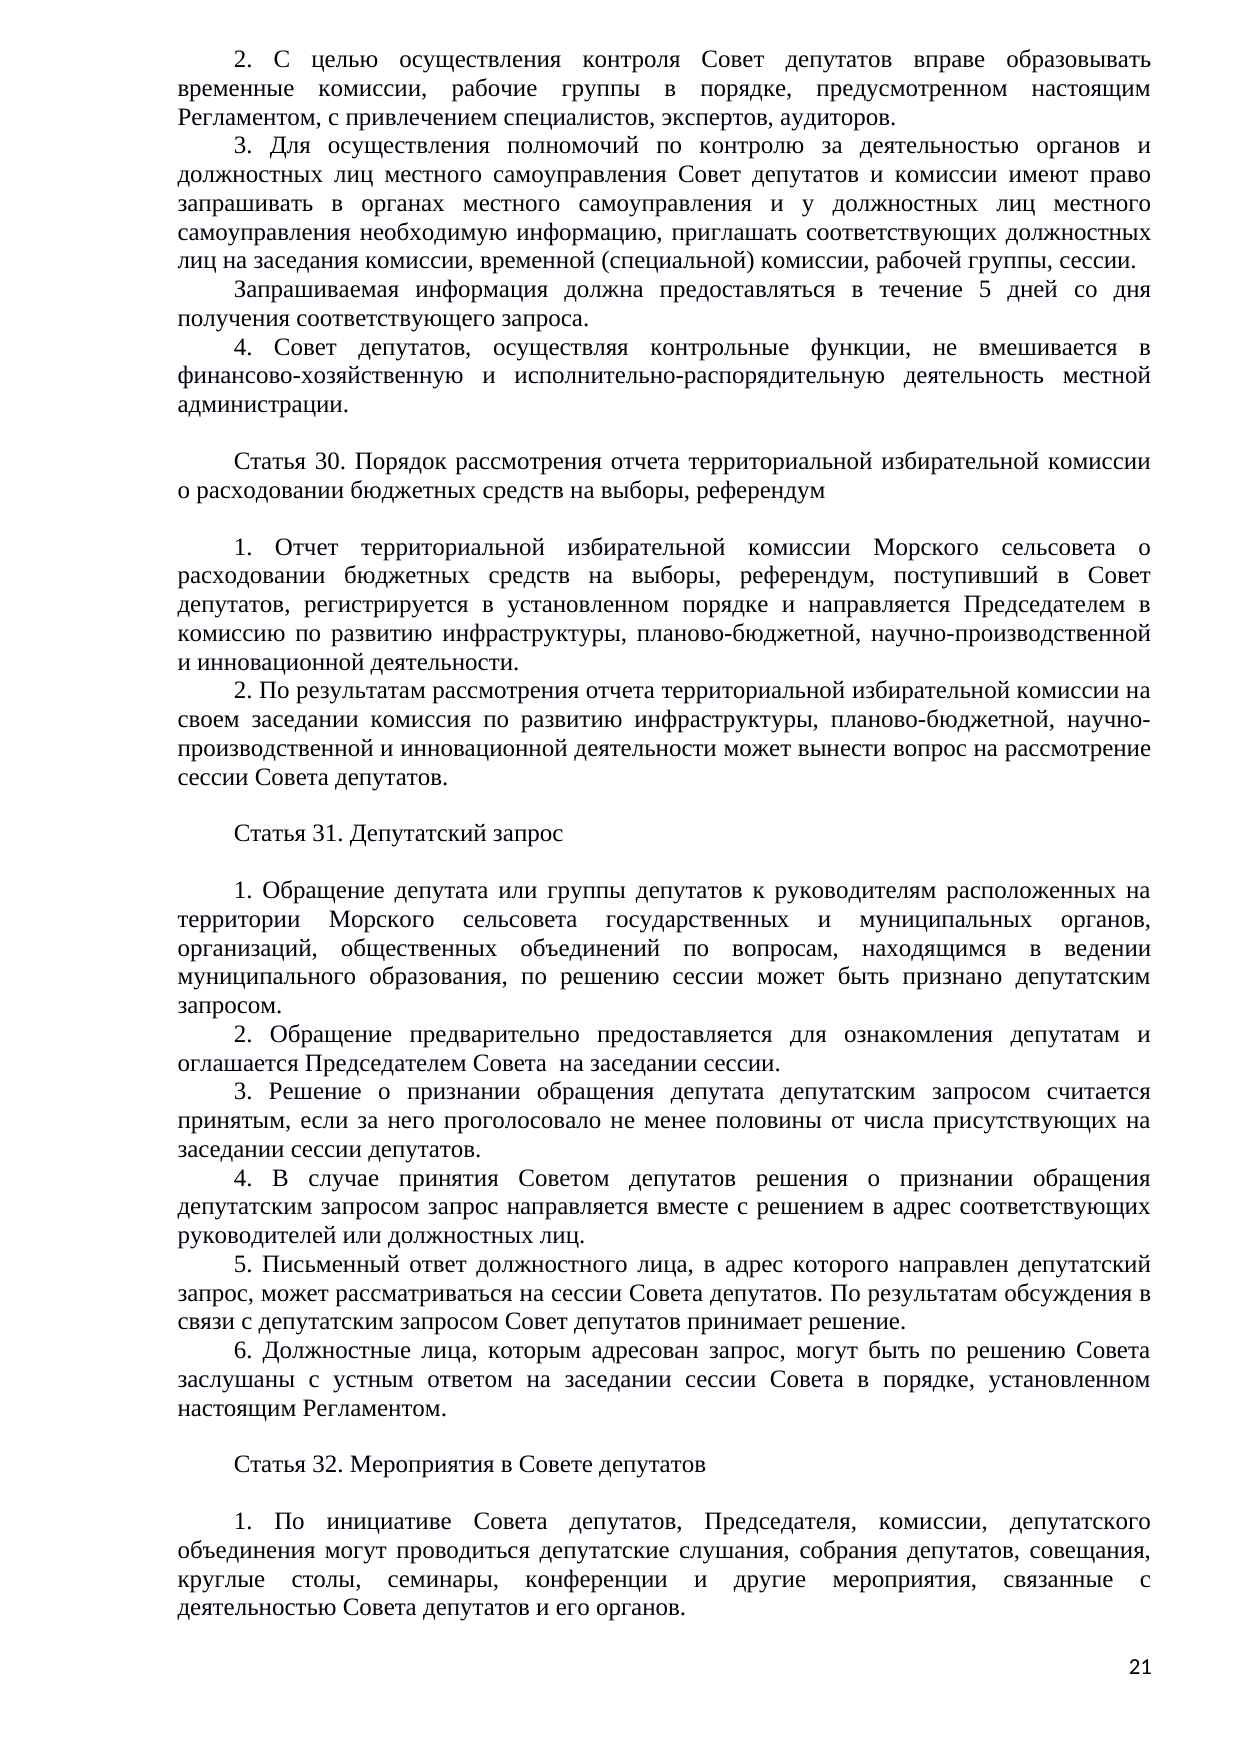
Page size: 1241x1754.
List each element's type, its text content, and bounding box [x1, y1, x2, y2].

text 2. Обращение предварительно предоставляется для ознакомления депутатам и оглашается Председателем Совета на заседании сессии. [177, 1019, 1152, 1076]
text 4. Совет депутатов, осуществляя контрольные функции, не вмешивается в финансово-хозяйственную и исполнительно-распорядительную деятельность местной администрации. [177, 332, 1152, 418]
text 3. Решение о признании обращения депутата депутатским запросом считается принятым, если за него проголосовало не менее половины от числа присутствующих на заседании сессии депутатов. [177, 1076, 1152, 1163]
text Статья 32. Мероприятия в Совете депутатов [177, 1449, 1152, 1478]
text 1. По инициативе Совета депутатов, Председателя, комиссии, депутатского объединения могут проводиться депутатские слушания, собрания депутатов, совещания, круглые столы, семинары, конференции и другие мероприятия, связанные с деятельностью Совета депутатов и его органов. [177, 1506, 1152, 1621]
text 6. Должностные лица, которым адресован запрос, могут быть по решению Совета заслушаны с устным ответом на заседании сессии Совета в порядке, установленном настоящим Регламентом. [177, 1335, 1152, 1421]
text 3. Для осуществления полномочий по контролю за деятельностью органов и должностных лиц местного самоуправления Совет депутатов и комиссии имеют право запрашивать в органах местного самоуправления и у должностных лиц местного самоуправления необходимую информацию, приглашать соответствующих должностных лиц на заседания комиссии, временной (специальной) комиссии, рабочей группы, сессии. [177, 131, 1152, 274]
text Запрашиваемая информация должна предоставляться в течение 5 дней со дня получения соответствующего запроса. [177, 274, 1152, 332]
text 5. Письменный ответ должностного лица, в адрес которого направлен депутатский запрос, может рассматриваться на сессии Совета депутатов. По результатам обсуждения в связи с депутатским запросом Совет депутатов принимает решение. [177, 1249, 1152, 1335]
text Статья 31. Депутатский запрос [177, 818, 1152, 847]
text 2. По результатам рассмотрения отчета территориальной избирательной комиссии на своем заседании комиссия по развитию инфраструктуры, планово-бюджетной, научно-производственной и инновационной деятельности может вынести вопрос на рассмотрение сессии Совета депутатов. [177, 675, 1152, 790]
text 1. Обращение депутата или группы депутатов к руководителям расположенных на территории Морского сельсовета государственных и муниципальных органов, организаций, общественных объединений по вопросам, находящимся в ведении муниципального образования, по решению сессии может быть признано депутатским запросом. [177, 875, 1152, 1019]
text 2. С целью осуществления контроля Совет депутатов вправе образовывать временные комиссии, рабочие группы в порядке, предусмотренном настоящим Регламентом, с привлечением специалистов, экспертов, аудиторов. [177, 44, 1152, 131]
text 1. Отчет территориальной избирательной комиссии Морского сельсовета о расходовании бюджетных средств на выборы, референдум, поступивший в Совет депутатов, регистрируется в установленном порядке и направляется Председателем в комиссию по развитию инфраструктуры, планово-бюджетной, научно-производственной и инновационной деятельности. [177, 532, 1152, 675]
text 4. В случае принятия Советом депутатов решения о признании обращения депутатским запросом запрос направляется вместе с решением в адрес соответствующих руководителей или должностных лиц. [177, 1163, 1152, 1249]
text Статья 30. Порядок рассмотрения отчета территориальной избирательной комиссии о расходовании бюджетных средств на выборы, референдум [177, 446, 1152, 504]
